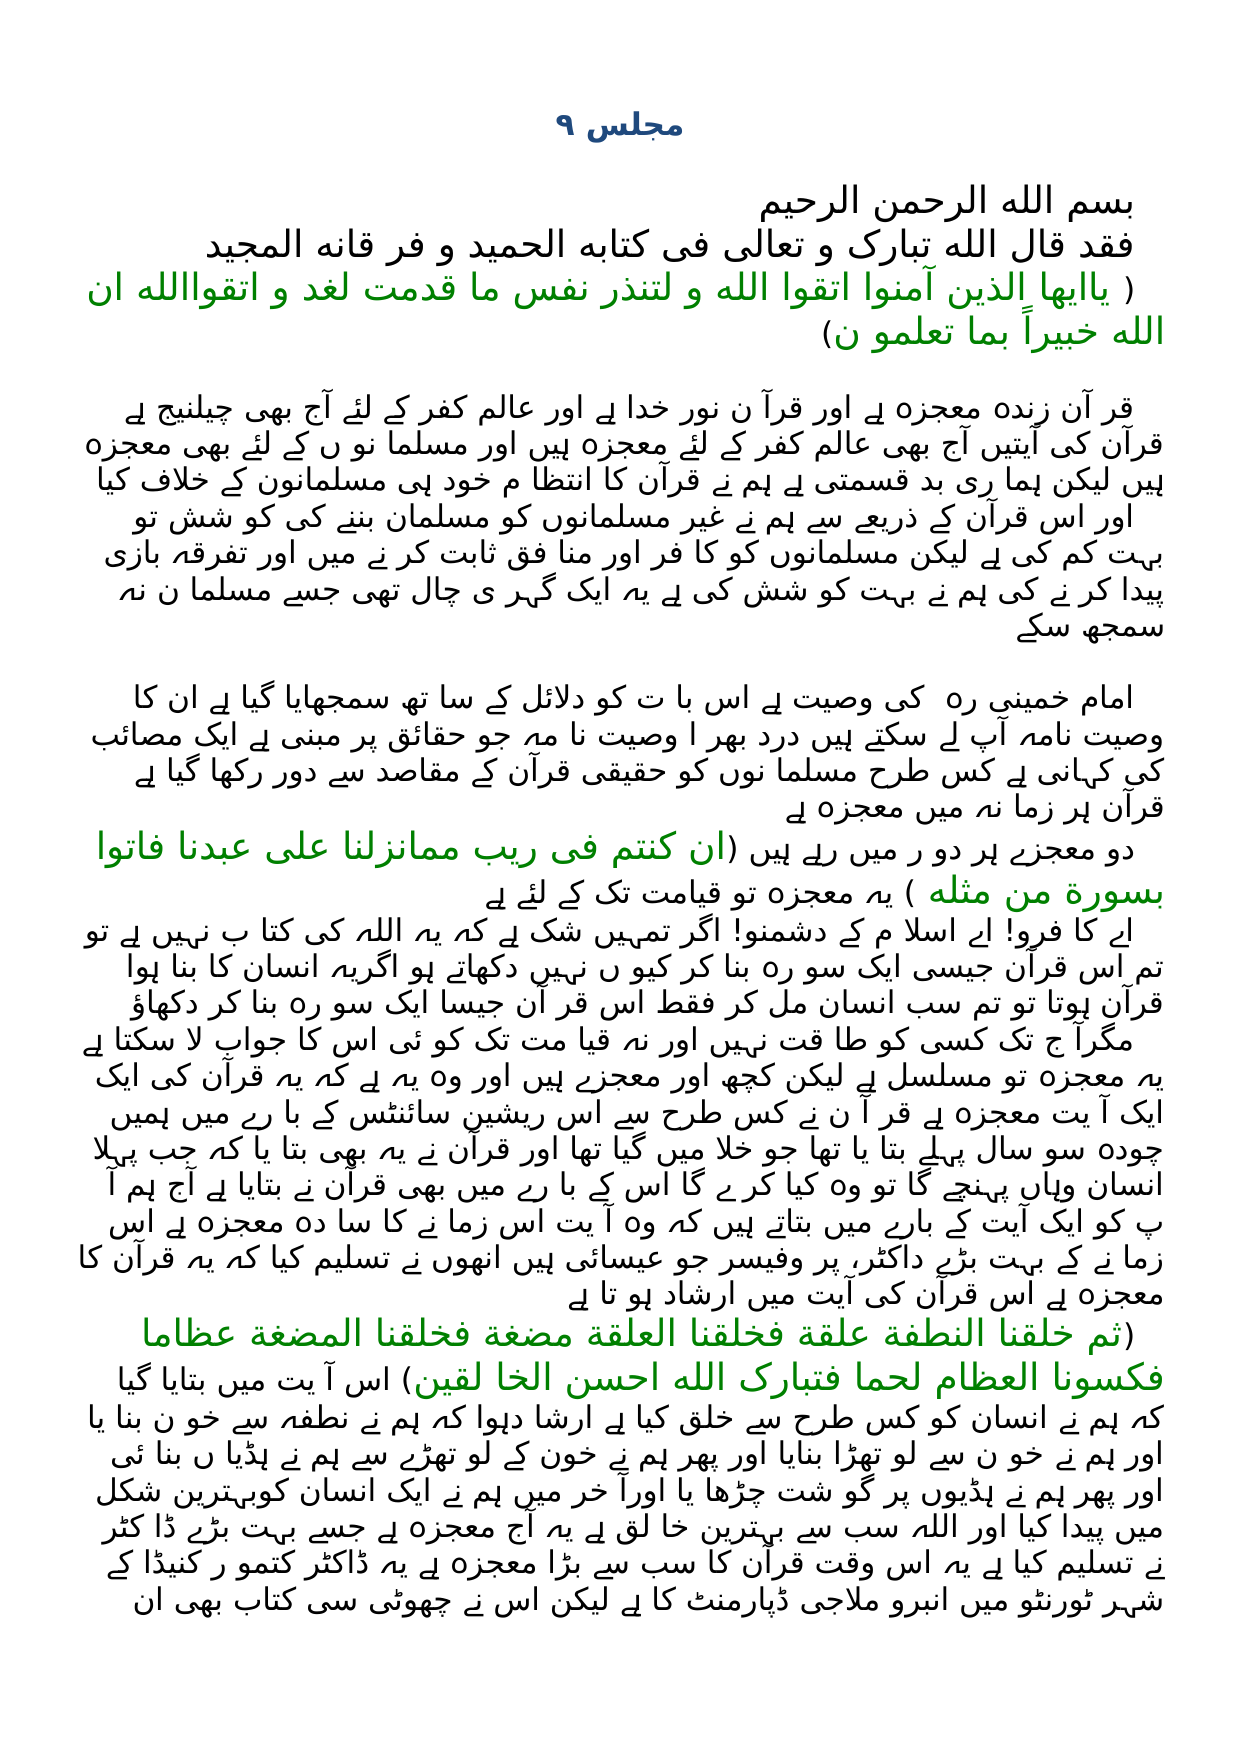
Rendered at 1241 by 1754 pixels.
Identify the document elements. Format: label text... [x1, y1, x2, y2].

subtitle مجلس ۹ [75, 106, 1165, 143]
text بسم الله الرحمن الرحیم [75, 178, 1165, 222]
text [75, 1312, 1165, 1617]
text امام خمینی رہ کی وصیت ہے اس با ت کو دلائل کے سا تھ سمجھایا گیا ہے ان کا وصیت نامہ آپ لے سکتے ہیں درد بھر ا وصیت نا مہ جو حقائق پر مبنی ہے ایک مصائب کی کہانی ہے کس طرح مسلما نوں کو حقیقی قرآن کے مقاصد سے دور رکھا گیا ہے قرآن ہر زما نہ میں معجزہ ہے [75, 679, 1165, 825]
text اور اس قرآن کے ذریعے سے ہم نے غیر مسلمانوں کو مسلمان بننے کی کو شش تو بہت کم کی ہے لیکن مسلمانوں کو کا فر اور منا فق ثابت کر نے میں اور تفرقہ بازی پیدا کر نے کی ہم نے بہت کو شش کی ہے یہ ایک گہر ی چال تھی جسے مسلما ن نہ سمجھ سکے [75, 498, 1165, 643]
text اے کا فرو! اے اسلا م کے دشمنو! اگر تمہیں شک ہے کہ یہ اللہ کی کتا ب نہیں ہے تو تم اس قرآن جیسی ایک سو رہ بنا کر کیو ں نہیں دکھاتے ہو اگریہ انسان کا بنا ہوا قرآن ہوتا تو تم سب انسان مل کر فقط اس قر آن جیسا ایک سو رہ بنا کر دکھاؤ [75, 912, 1165, 1021]
text قر آن زندہ معجزہ ہے اور قرآ ن نور خدا ہے اور عالم کفر کے لئے آج بھی چیلنیج ہے قرآن کی آیتیں آج بھی عالم کفر کے لئے معجزہ ہیں اور مسلما نو ں کے لئے بھی معجزہ ہیں لیکن ہما ری بد قسمتی ہے ہم نے قرآن کا انتظا م خود ہی مسلمانون کے خلاف کیا [75, 389, 1165, 498]
text ( یاایها الذین آمنوا اتقوا الله و لتنذر نفس ما قدمت لغد و اتقواالله ان الله خبیراً بما تعلمو ن) [75, 266, 1165, 353]
text دو معجزے ہر دو ر میں رہے ہیں (ان کنتم فی ریب ممانزلنا علی عبدنا فاتوا بسورة من مثله ) یہ معجزہ تو قیامت تک کے لئے ہے [75, 825, 1165, 912]
text فقد قال الله تبارک و تعالی فی کتابه الحمید و فر قانه المجید [75, 222, 1165, 266]
text مگرآ ج تک کسی کو طا قت نہیں اور نہ قیا مت تک کو ئی اس کا جواب لا سکتا ہے یہ معجزہ تو مسلسل ہے لیکن کچھ اور معجزے ہیں اور وہ یہ ہے کہ یہ قرآن کی ایک ایک آ یت معجزہ ہے قر آ ن نے کس طرح سے اس ریشین سائنٹس کے با رے میں ہمیں چودہ سو سال پہلے بتا یا تھا جو خلا میں گیا تھا اور قرآن نے یہ بھی بتا یا کہ جب پہلا انسان وہاں پہنچے گا تو وہ کیا کر ے گا اس کے با رے میں بھی قرآن نے بتایا ہے آج ہم آ پ کو ایک آیت کے بارے میں بتاتے ہیں کہ وہ آ یت اس زما نے کا سا دہ معجزہ ہے اس زما نے کے بہت بڑے داکٹر، پر وفیسر جو عیسائی ہیں انھوں نے تسلیم کیا کہ یہ قرآن کا معجزہ ہے اس قرآن کی آیت میں ارشاد ہو تا ہے [75, 1021, 1165, 1312]
